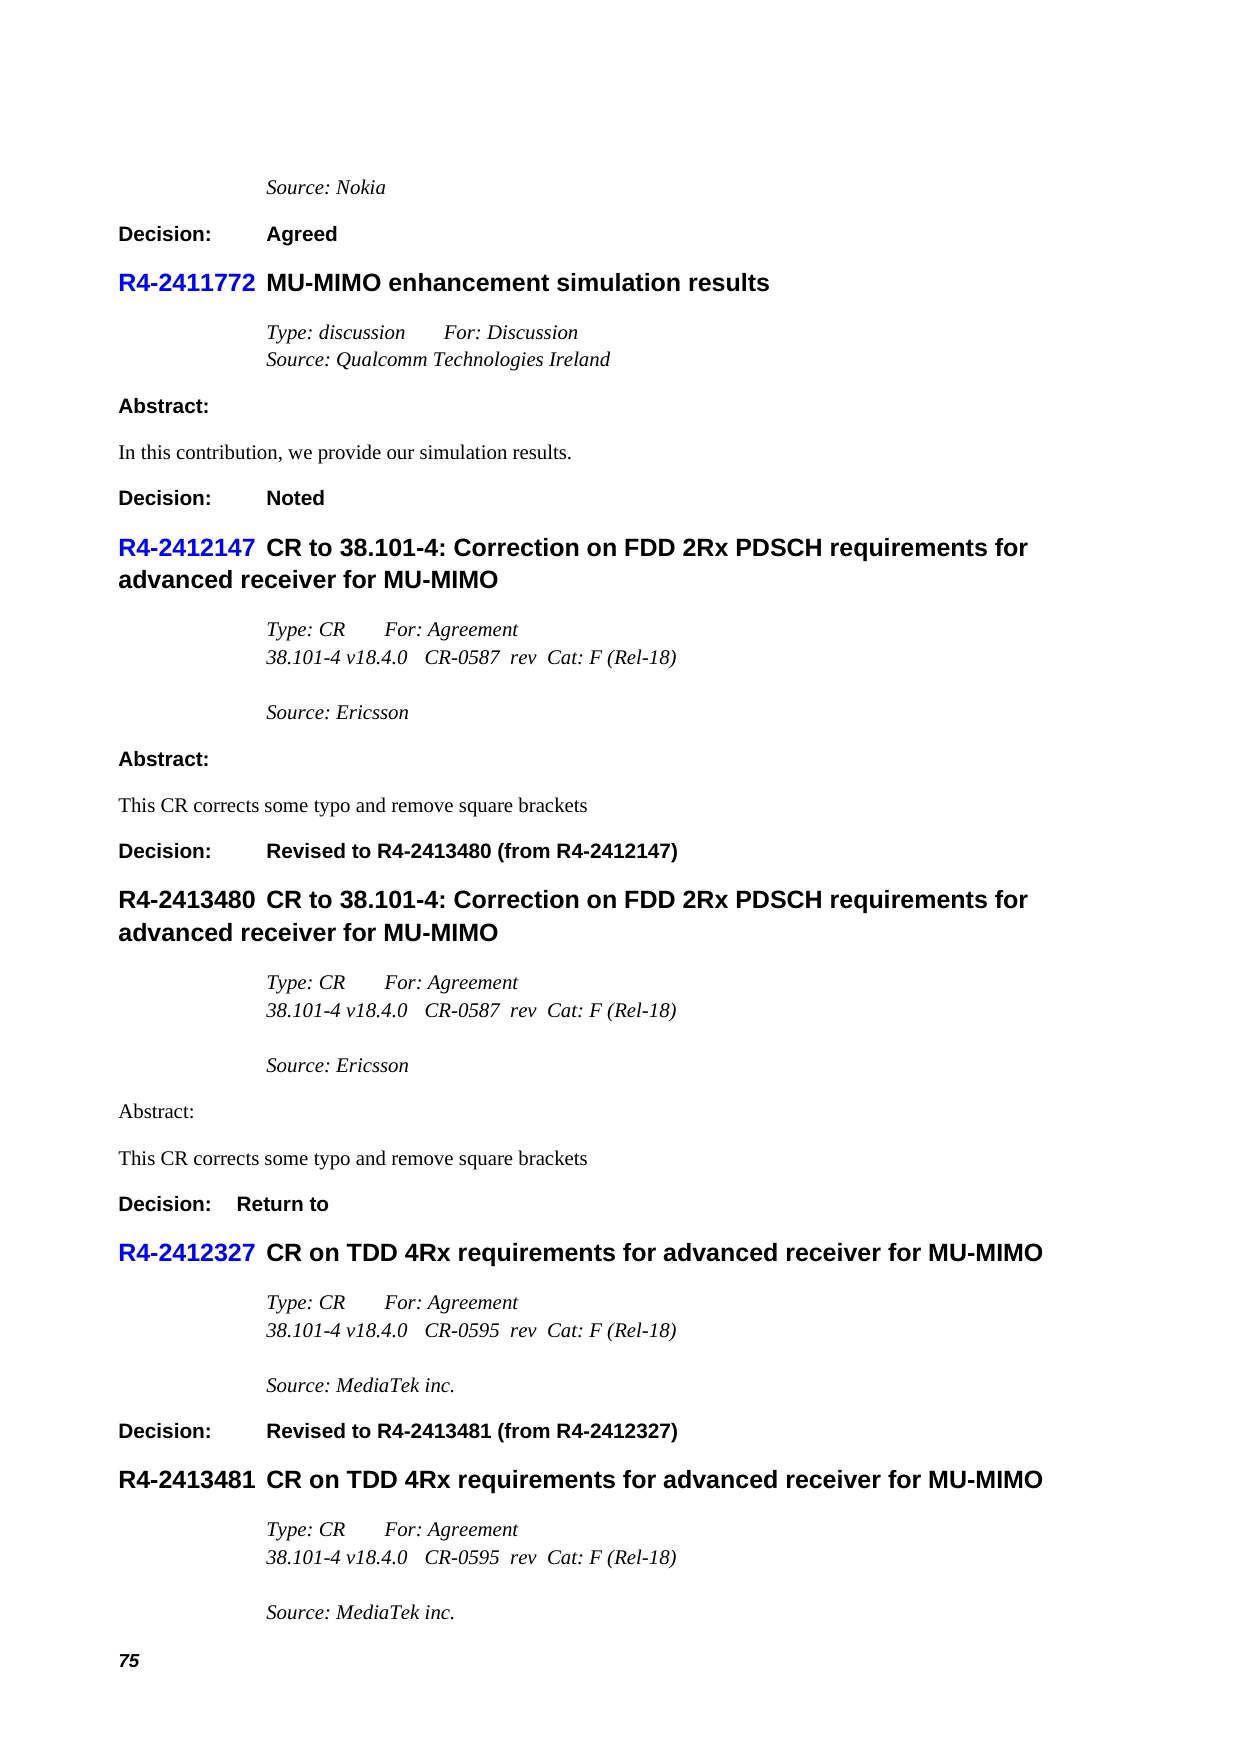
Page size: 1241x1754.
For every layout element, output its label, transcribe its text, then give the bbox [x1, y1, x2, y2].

text R4-2412147 CR to 38.101-4: Correction on FDD 2Rx PDSCH requirements for advanced receiver for MU-MIMO [118, 532, 1122, 594]
text R4-2412327 CR on TDD 4Rx requirements for advanced receiver for MU-MIMO [118, 1238, 1122, 1267]
text Type: CR For: Agreement 38.101-4 v18.4.0 CR-0595 rev Cat: F (Rel-18) Source: MediaTek inc. [118, 1290, 1122, 1397]
text Abstract: [118, 394, 1122, 418]
text Type: CR For: Agreement 38.101-4 v18.4.0 CR-0595 rev Cat: F (Rel-18) Source: MediaTek inc. [118, 1517, 1122, 1624]
text Decision: Noted [118, 486, 1122, 510]
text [118, 148, 1122, 199]
text Decision: Agreed [118, 222, 1122, 246]
text Abstract: [118, 746, 1122, 770]
text In this contribution, we provide our simulation results. [118, 440, 1122, 464]
text This CR corrects some typo and remove square brackets [118, 793, 1122, 817]
text Abstract: [118, 1099, 1122, 1123]
text Type: CR For: Agreement 38.101-4 v18.4.0 CR-0587 rev Cat: F (Rel-18) Source: Ericsson [118, 970, 1122, 1077]
text Decision: Revised to R4-2413480 (from R4-2412147) [118, 839, 1122, 863]
text R4-2413481 CR on TDD 4Rx requirements for advanced receiver for MU-MIMO [118, 1465, 1122, 1494]
text Decision: Revised to R4-2413481 (from R4-2412327) [118, 1419, 1122, 1443]
text This CR corrects some typo and remove square brackets [118, 1146, 1122, 1170]
text Type: discussion For: Discussion Source: Qualcomm Technologies Ireland [118, 320, 1122, 371]
text Type: CR For: Agreement 38.101-4 v18.4.0 CR-0587 rev Cat: F (Rel-18) Source: Ericsson [118, 617, 1122, 724]
text Decision: Return to [118, 1192, 1122, 1216]
text R4-2413480 CR to 38.101-4: Correction on FDD 2Rx PDSCH requirements for advanced receiver for MU-MIMO [118, 885, 1122, 947]
text R4-2411772 MU-MIMO enhancement simulation results [118, 268, 1122, 297]
